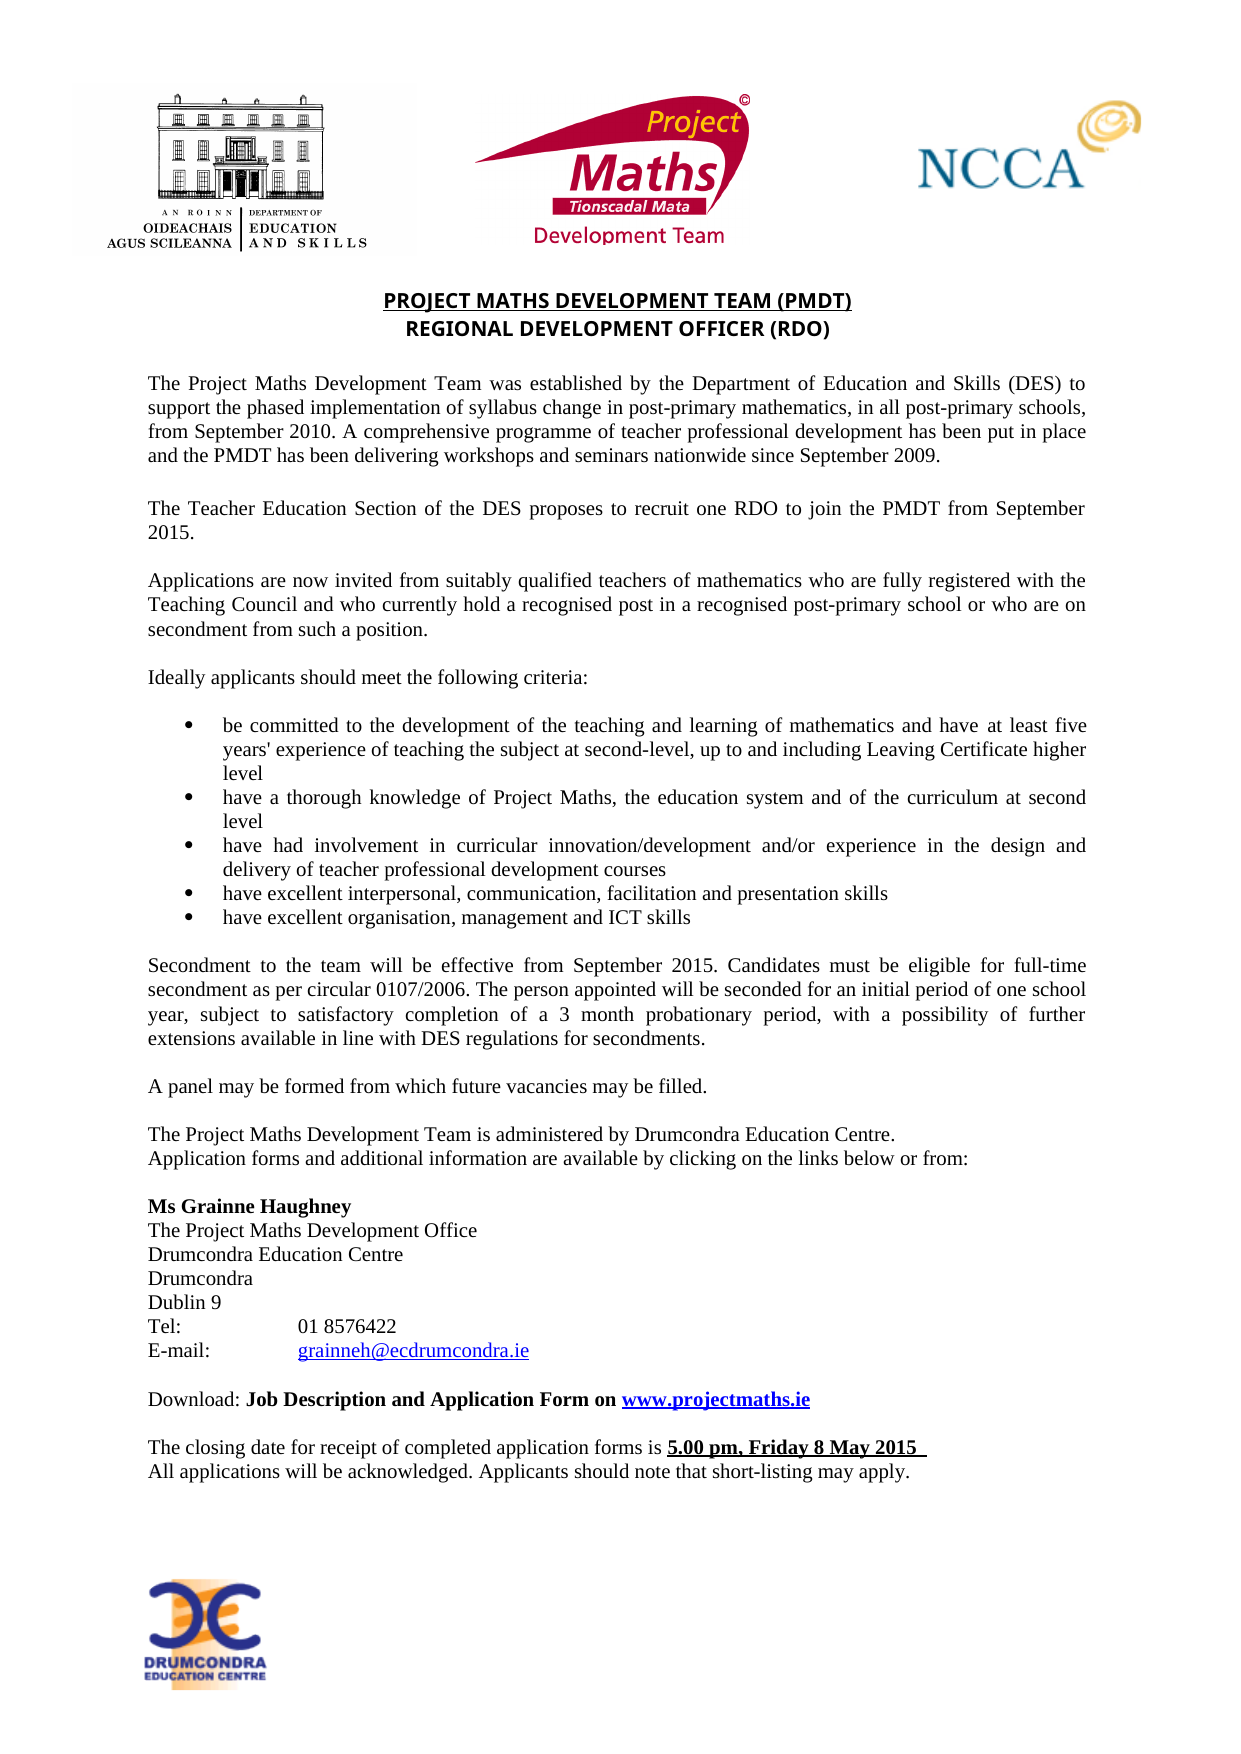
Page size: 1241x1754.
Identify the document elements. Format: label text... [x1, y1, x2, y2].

list have excellent organisation, management and ICT skills [185, 905, 1087, 929]
text The Teacher Education Section of the DES proposes to recruit one RDO to join the PMDT from September 2015. [148, 496, 1087, 544]
text The Project Maths Development Office [148, 1218, 1087, 1242]
text PROJECT MATHS DEVELOPMENT TEAM (PMDT) [148, 286, 1087, 314]
text Applications are now invited from suitably qualified teachers of mathematics who are fully registered with the Teaching Council and who currently hold a recognised post in a recognised post-primary school or who are on secondment from such a position. [148, 568, 1087, 641]
text The Project Maths Development Team is administered by Drumcondra Education Centre. [148, 1122, 1087, 1146]
text REGIONAL DEVELOPMENT OFFICER (RDO) [148, 314, 1087, 343]
list be committed to the development of the teaching and learning of mathematics and have at least five years' experience of teaching the subject at second-level, up to and including Leaving Certificate higher level [185, 713, 1087, 785]
text Application forms and additional information are available by clicking on the links below or from: [148, 1146, 1087, 1170]
text Drumcondra Education Centre [148, 1242, 1087, 1266]
picture [475, 94, 750, 245]
text All applications will be acknowledged. Applicants should note that short-listing may apply. [148, 1459, 1087, 1483]
text Secondment to the team will be effective from September 2015. Candidates must be eligible for full-time secondment as per circular 0107/2006. The person appointed will be seconded for an initial period of one school year, subject to satisfactory completion of a 3 month probationary period, with a possibility of further extensions available in line with DES regulations for secondments. [148, 953, 1087, 1049]
title Ms Grainne Haughney [148, 1194, 1087, 1218]
text A panel may be formed from which future vacancies may be filled. [148, 1074, 1087, 1098]
text Tel: 01 8576422 [148, 1314, 1087, 1338]
list have a thorough knowledge of Project Maths, the education system and of the curriculum at second level [185, 785, 1087, 833]
text Download: Job Description and Application Form on www.projectmaths.ie [148, 1386, 1087, 1411]
list have excellent interpersonal, communication, facilitation and presentation skills [185, 881, 1087, 905]
text The closing date for receipt of completed application forms is 5.00 pm, Friday 8 May 2015 [148, 1434, 1087, 1459]
text Ideally applicants should meet the following criteria: [148, 664, 1087, 689]
text The Project Maths Development Team was established by the Department of Education and Skills (DES) to support the phased implementation of syllabus change in post-primary mathematics, in all post-primary schools, from September 2010. A comprehensive programme of teacher professional development has been put in place and the PMDT has been delivering workshops and seminars nationwide since September 2009. [148, 371, 1087, 467]
text Drumcondra [148, 1266, 1087, 1290]
text E-mail: grainneh@ecdrumcondra.ie [148, 1338, 1087, 1362]
picture [917, 74, 1142, 190]
picture [143, 1578, 269, 1691]
picture [71, 83, 418, 256]
text 9 [148, 1290, 1087, 1314]
list have had involvement in curricular innovation/development and/or experience in the design and delivery of teacher professional development courses [185, 833, 1087, 881]
